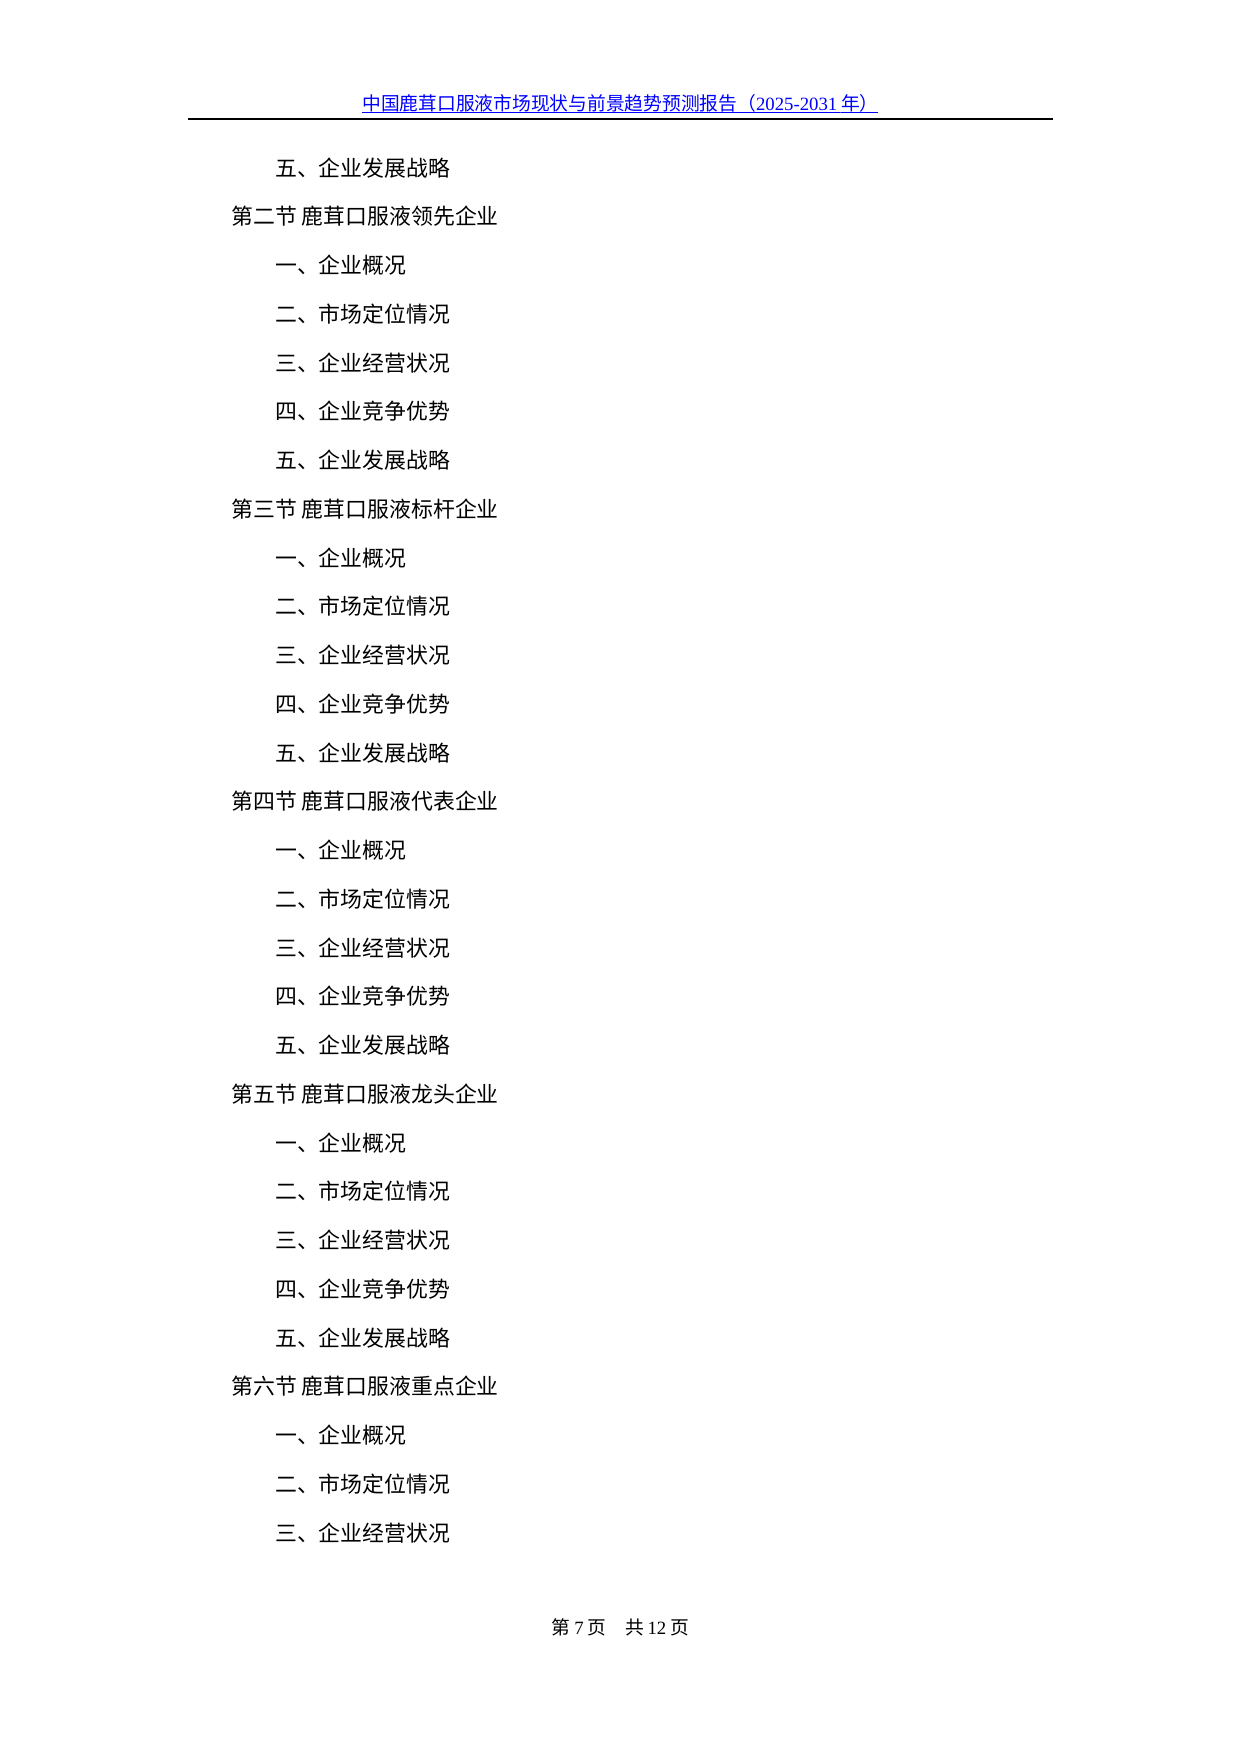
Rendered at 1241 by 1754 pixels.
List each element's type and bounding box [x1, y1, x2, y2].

text [187, 150, 1053, 1548]
